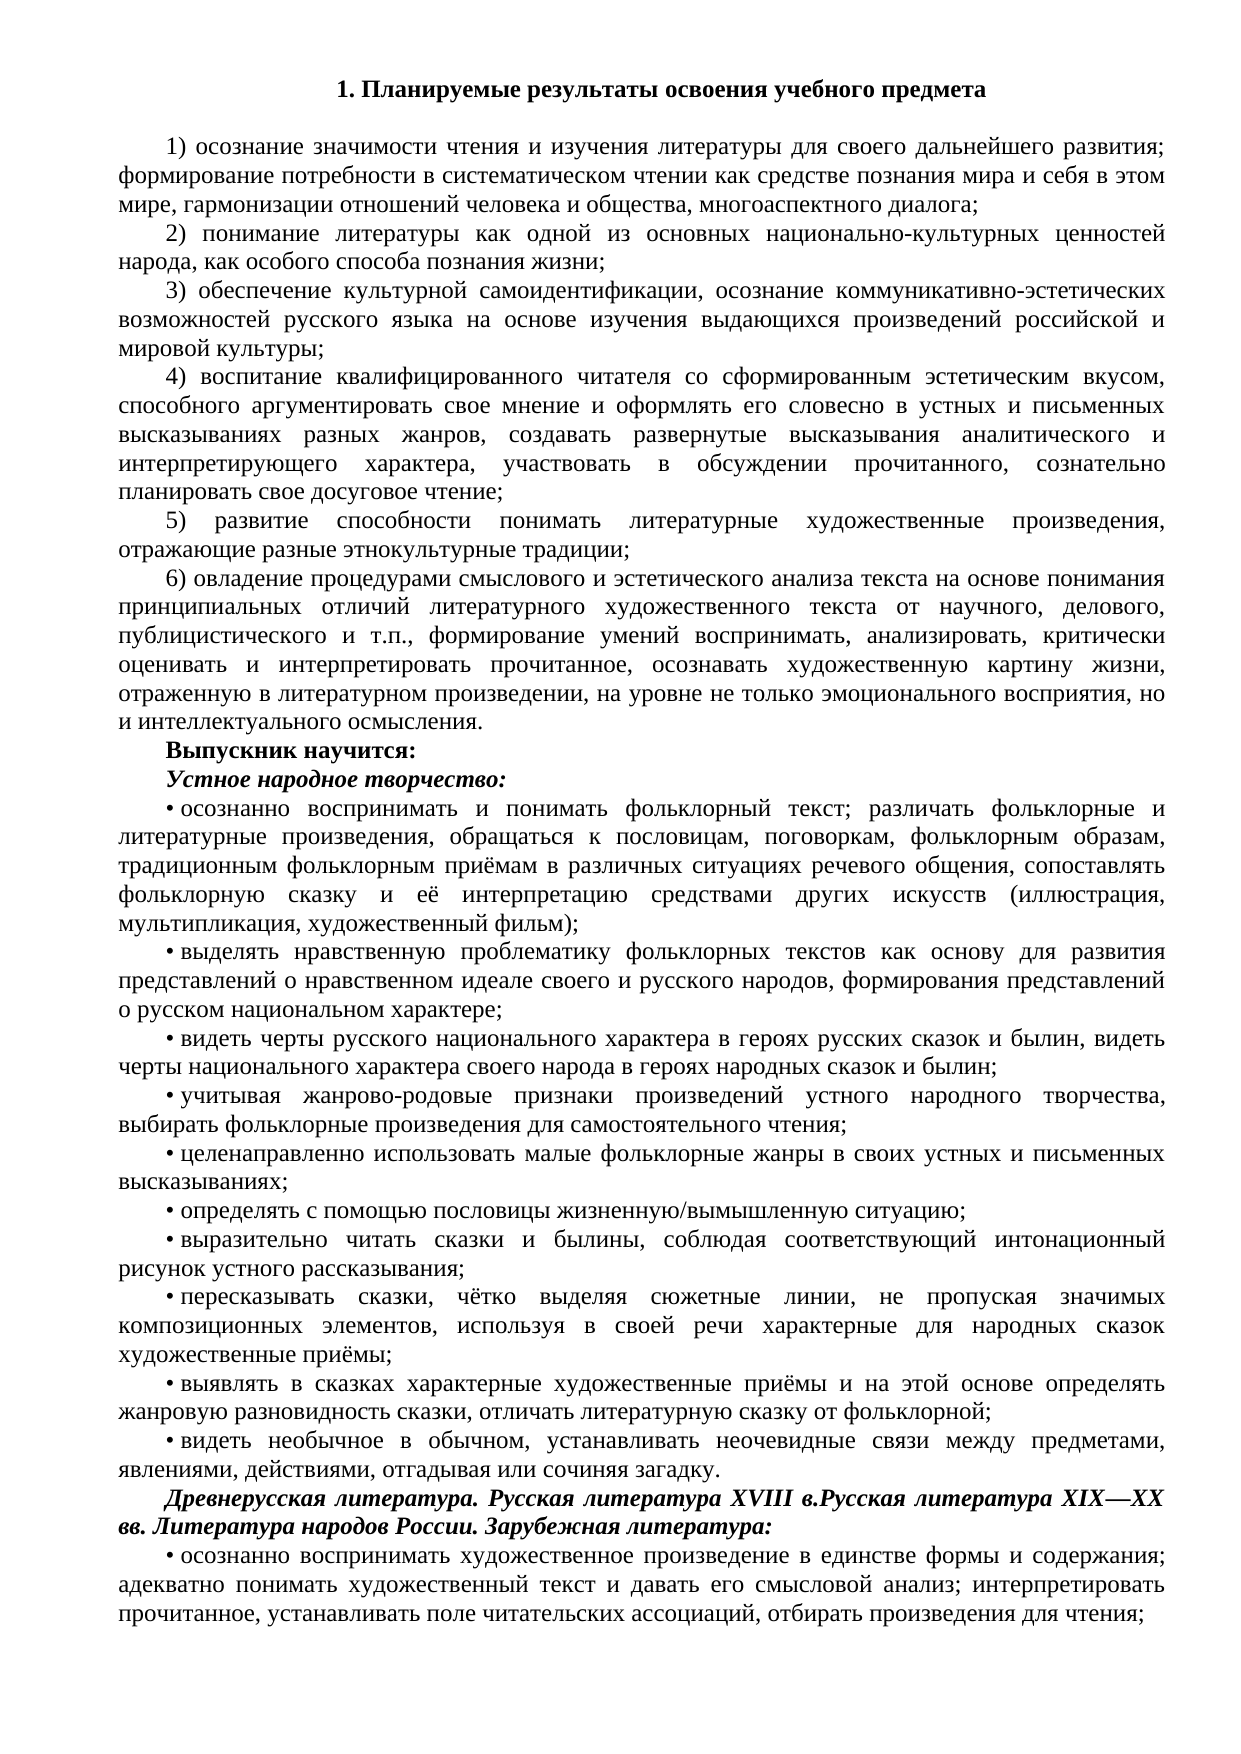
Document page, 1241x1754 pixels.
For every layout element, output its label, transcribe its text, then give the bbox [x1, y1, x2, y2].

text 2) понимание литературы как одной из основных национально-культурных ценностей народа, как особого способа познания жизни; [118, 218, 1166, 275]
text • осознанно воспринимать художественное произведение в единстве формы и содержания; адекватно понимать художественный текст и давать его смысловой анализ; интерпретировать прочитанное, устанавливать поле читательских ассоциаций, отбирать произведения для чтения; [118, 1540, 1166, 1626]
text • выявлять в сказках характерные художественные приёмы и на этой основе определять жанровую разновидность сказки, отличать литературную сказку от фольклорной; [118, 1368, 1166, 1425]
text • выделять нравственную проблематику фольклорных текстов как основу для развития представлений о нравственном идеале своего и русского народов, формирования представлений о русском национальном характере; [118, 936, 1166, 1023]
text • видеть черты русского национального характера в героях русских сказок и былин, видеть черты национального характера своего народа в героях народных сказок и былин; [118, 1023, 1166, 1080]
text 5) развитие способности понимать литературные художественные произведения, отражающие разные этнокультурные традиции; [118, 505, 1166, 563]
text • видеть необычное в обычном, устанавливать неочевидные связи между предметами, явлениями, действиями, отгадывая или сочиняя загадку. [118, 1425, 1166, 1483]
text • учитывая жанрово-родовые признаки произведений устного народного творчества, выбирать фольклорные произведения для самостоятельного чтения; [118, 1080, 1166, 1138]
text Устное народное творчество: [118, 764, 1166, 793]
text 4) воспитание квалифицированного читателя со сформированным эстетическим вкусом, способного аргументировать свое мнение и оформлять его словесно в устных и письменных высказываниях разных жанров, создавать развернутые высказывания аналитического и интерпретирующего характера, участвовать в обсуждении прочитанного, сознательно планировать свое досуговое чтение; [118, 361, 1166, 505]
text • осознанно воспринимать и понимать фольклорный текст; различать фольклорные и литературные произведения, обращаться к пословицам, поговоркам, фольклорным образам, традиционным фольклорным приёмам в различных ситуациях речевого общения, сопоставлять фольклорную сказку и её интерпретацию средствами других искусств (иллюстрация, мультипликация, художественный фильм); [118, 793, 1166, 936]
text • выразительно читать сказки и былины, соблюдая соответствующий интонационный рисунок устного рассказывания; [118, 1224, 1166, 1281]
text • целенаправленно использовать малые фольклорные жанры в своих устных и письменных высказываниях; [118, 1138, 1166, 1195]
text Выпускник научится: [118, 735, 1166, 764]
text 6) овладение процедурами смыслового и эстетического анализа текста на основе понимания принципиальных отличий литературного художественного текста от научного, делового, публицистического и т.п., формирование умений воспринимать, анализировать, критически оценивать и интерпретировать прочитанное, осознавать художественную картину жизни, отраженную в литературном произведении, на уровне не только эмоционального восприятия, но и интеллектуального осмысления. [118, 563, 1166, 735]
text • пересказывать сказки, чётко выделяя сюжетные линии, не пропуская значимых композиционных элементов, используя в своей речи характерные для народных сказок художественные приёмы; [118, 1281, 1166, 1368]
text 1) осознание значимости чтения и изучения литературы для своего дальнейшего развития; формирование потребности в систематическом чтении как средстве познания мира и себя в этом мире, гармонизации отношений человека и общества, многоаспектного диалога; [118, 131, 1166, 218]
text Древнерусская литература. Русская литература XVIII в.Русская литература XIX—XX вв. Литература народов России. Зарубежная литература: [118, 1483, 1166, 1540]
text 3) обеспечение культурной самоидентификации, осознание коммуникативно-эстетических возможностей русского языка на основе изучения выдающихся произведений российской и мировой культуры; [118, 275, 1166, 361]
text 1. Планируемые результаты освоения учебного предмета [118, 74, 1166, 103]
text • определять с помощью пословицы жизненную/вымышленную ситуацию; [118, 1195, 1166, 1224]
